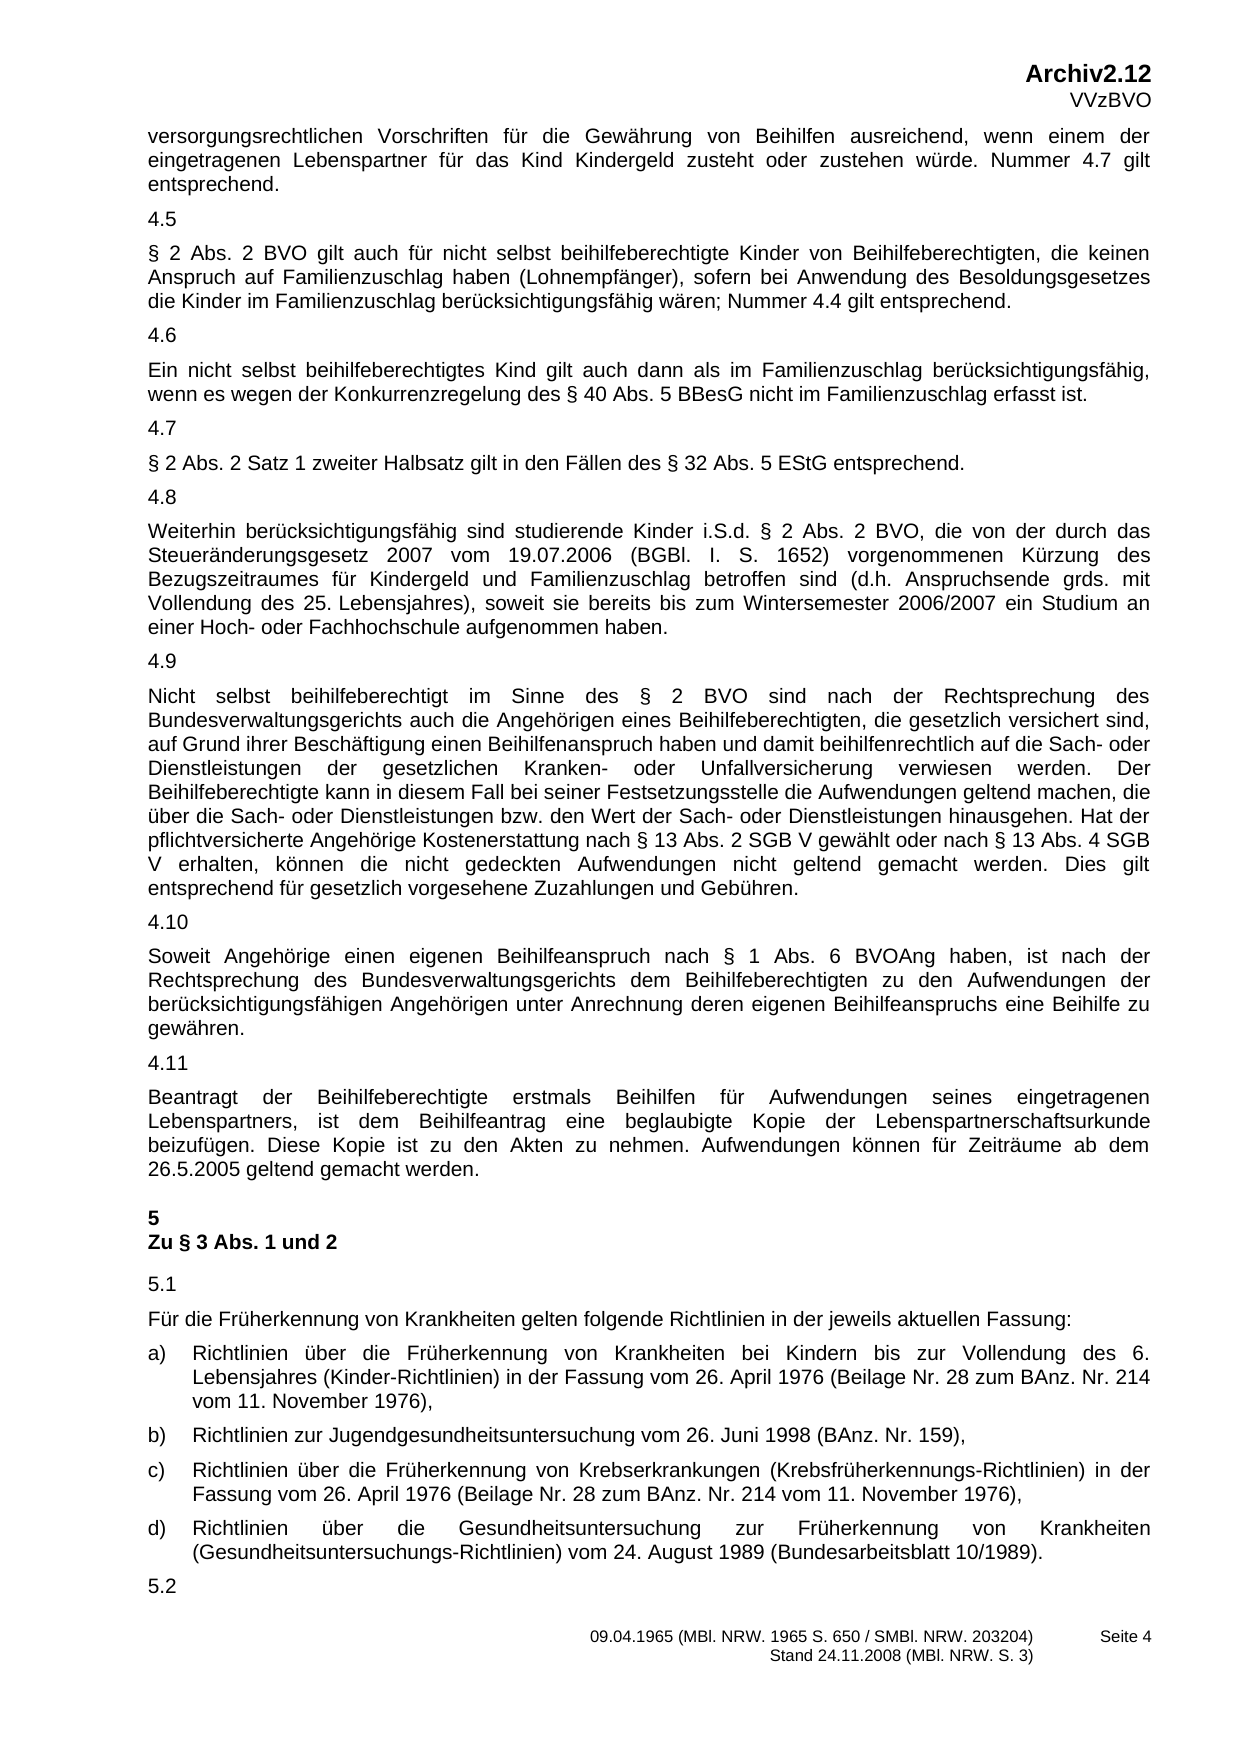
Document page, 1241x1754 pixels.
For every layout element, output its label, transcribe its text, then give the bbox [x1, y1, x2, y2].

text 5.2 [148, 1574, 1152, 1598]
text § 2 Abs. 2 BVO gilt auch für nicht selbst beihilfeberechtigte Kinder von Beihilfeberechtigten, die keinen Anspruch auf Familienzuschlag haben (Lohnempfänger), sofern bei Anwendung des Besoldungsgesetzes die Kinder im Familienzuschlag berücksichtigungsfähig wären; Nummer 4.4 gilt entsprechend. [148, 241, 1152, 313]
text § 2 Abs. 2 Satz 1 zweiter Halbsatz gilt in den Fällen des § 32 Abs. 5 EStG entsprechend. [148, 450, 1152, 474]
text 4.10 [148, 910, 1152, 934]
text c) Richtlinien über die Früherkennung von Krebserkrankungen (Krebsfrüherkennungs-Richtlinien) in der Fassung vom 26. April 1976 (Beilage Nr. 28 zum BAnz. Nr. 214 vom 11. November 1976), [148, 1458, 1152, 1506]
text Weiterhin berücksichtigungsfähig sind studierende Kinder i.S.d. § 2 Abs. 2 BVO, die von der durch das Steueränderungsgesetz 2007 vom 19.07.2006 (BGBl. I. S. 1652) vorgenommenen Kürzung des Bezugszeitraumes für Kindergeld und Familienzuschlag betroffen sind (d.h. Anspruchsende grds. mit Vollendung des 25. Lebensjahres), soweit sie bereits bis zum Wintersemester 2006/2007 ein Studium an einer Hoch- oder Fachhochschule aufgenommen haben. [148, 519, 1152, 639]
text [148, 124, 1152, 196]
text Für die Früherkennung von Krankheiten gelten folgende Richtlinien in der jeweils aktuellen Fassung: [148, 1307, 1152, 1331]
text a) Richtlinien über die Früherkennung von Krankheiten bei Kindern bis zur Vollendung des 6. Lebensjahres (Kinder-Richtlinien) in der Fassung vom 26. April 1976 (Beilage Nr. 28 zum BAnz. Nr. 214 vom 11. November 1976), [148, 1341, 1152, 1413]
text 4.9 [148, 649, 1152, 673]
text Soweit Angehörige einen eigenen Beihilfeanspruch nach § 1 Abs. 6 BVOAng haben, ist nach der Rechtsprechung des Bundesverwaltungsgerichts dem Beihilfeberechtigten zu den Aufwendungen der berücksichtigungsfähigen Angehörigen unter Anrechnung deren eigenen Beihilfeanspruchs eine Beihilfe zu gewähren. [148, 944, 1152, 1040]
text b) Richtlinien zur Jugendgesundheitsuntersuchung vom 26. Juni 1998 (BAnz. Nr. 159), [148, 1423, 1152, 1447]
text Nicht selbst beihilfeberechtigt im Sinne des § 2 BVO sind nach der Rechtsprechung des Bundesverwaltungsgerichts auch die Angehörigen eines Beihilfeberechtigten, die gesetzlich versichert sind, auf Grund ihrer Beschäftigung einen Beihilfenanspruch haben und damit beihilfenrechtlich auf die Sach- oder Dienstleistungen der gesetzlichen Kranken- oder Unfallversicherung verwiesen werden. Der Beihilfeberechtigte kann in diesem Fall bei seiner Festsetzungsstelle die Aufwendungen geltend machen, die über die Sach- oder Dienstleistungen bzw. den Wert der Sach- oder Dienstleistungen hinausgehen. Hat der pflichtversicherte Angehörige Kostenerstattung nach § 13 Abs. 2 SGB V gewählt oder nach § 13 Abs. 4 SGB V erhalten, können die nicht gedeckten Aufwendungen nicht geltend gemacht werden. Dies gilt entsprechend für gesetzlich vorgesehene Zuzahlungen und Gebühren. [148, 684, 1152, 899]
text 4.5 [148, 207, 1152, 231]
text 4.7 [148, 416, 1152, 440]
text Beantragt der Beihilfeberechtigte erstmals Beihilfen für Aufwendungen seines eingetragenen Lebenspartners, ist dem Beihilfeantrag eine beglaubigte Kopie der Lebenspartnerschaftsurkunde beizufügen. Diese Kopie ist zu den Akten zu nehmen. Aufwendungen können für Zeiträume ab dem 26.5.2005 geltend gemacht werden. [148, 1085, 1152, 1181]
text d) Richtlinien über die Gesundheitsuntersuchung zur Früherkennung von Krankheiten (Gesundheitsuntersuchungs-Richtlinien) vom 24. August 1989 (Bundesarbeitsblatt 10/1989). [148, 1516, 1152, 1564]
text 4.11 [148, 1050, 1152, 1074]
text 4.6 [148, 323, 1152, 347]
text 5.1 [148, 1272, 1152, 1296]
text 4.8 [148, 485, 1152, 509]
text Ein nicht selbst beihilfeberechtigtes Kind gilt auch dann als im Familienzuschlag berücksichtigungsfähig, wenn es wegen der Konkurrenzregelung des § 40 Abs. 5 BBesG nicht im Familienzuschlag erfasst ist. [148, 358, 1152, 406]
subtitle 5 Zu § 3 Abs. 1 und 2 [148, 1206, 1152, 1253]
